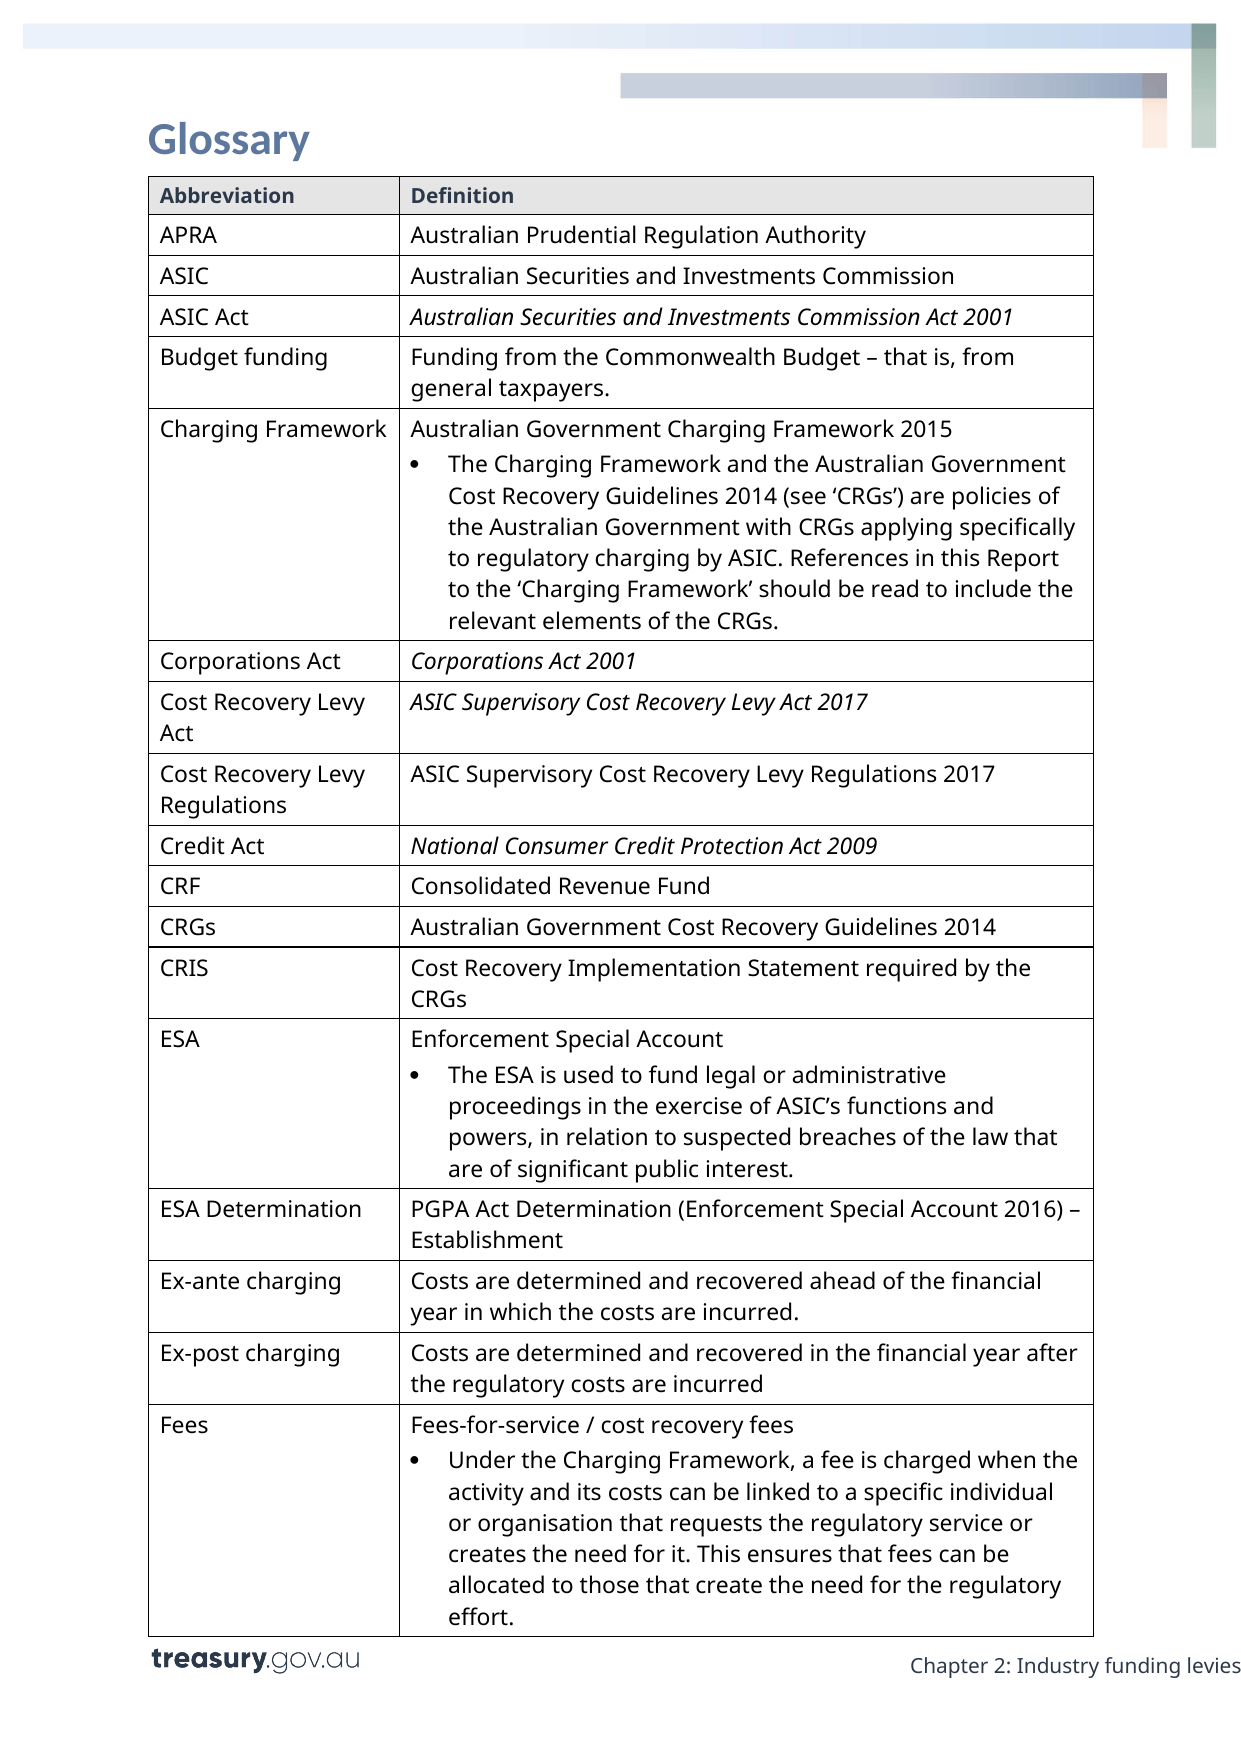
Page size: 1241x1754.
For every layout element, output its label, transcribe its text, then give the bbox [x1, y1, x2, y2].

table_cell CRGs [149, 907, 399, 946]
table_cell Enforcement Special Account The ESA is used to fund legal or administrative proceedings in the exercise of ASIC’s functions and powers, in relation to suspected breaches of the law that are of significant public interest. [400, 1019, 1093, 1188]
table_cell Cost Recovery Implementation Statement required by the CRGs [400, 948, 1093, 1018]
table_cell Australian Securities and Investments Commission Act 2001 [400, 296, 1093, 336]
table_cell Corporations Act 2001 [400, 641, 1093, 681]
table_cell ASIC Act [149, 296, 399, 336]
table_cell Funding from the Commonwealth Budget – that is, from general taxpayers. [400, 337, 1093, 408]
table_cell Australian Securities and Investments Commission [400, 256, 1093, 295]
table_header Abbreviation [149, 177, 399, 214]
subtitle Glossary [148, 116, 1092, 164]
table_cell APRA [149, 215, 399, 255]
table_cell Budget funding [149, 337, 399, 408]
table_cell Australian Government Cost Recovery Guidelines 2014 [400, 907, 1093, 946]
picture [0, 0, 1241, 172]
table_cell Ex-post charging [149, 1333, 399, 1404]
table_cell Corporations Act [149, 641, 399, 681]
table_cell CRIS [149, 948, 399, 1018]
table_cell Costs are determined and recovered in the financial year after the regulatory costs are incurred [400, 1333, 1093, 1404]
table_cell Fees [149, 1405, 399, 1636]
table_cell Charging Framework [149, 409, 399, 640]
table_cell Fees-for-service / cost recovery fees Under the Charging Framework, a fee is charged when the activity and its costs can be linked to a specific individual or organisation that requests the regulatory service or creates the need for it. This ensures that fees can be allocated to those that create the need for the regulatory effort. [400, 1405, 1093, 1636]
table_cell Australian Prudential Regulation Authority [400, 215, 1093, 255]
table_cell Australian Government Charging Framework 2015 The Charging Framework and the Australian Government Cost Recovery Guidelines 2014 (see ‘CRGs’) are policies of the Australian Government with CRGs applying specifically to regulatory charging by ASIC. References in this Report to the ‘Charging Framework’ should be read to include the relevant elements of the CRGs. [400, 409, 1093, 640]
table_cell Cost Recovery Levy Act [149, 682, 399, 753]
table_cell Consolidated Revenue Fund [400, 866, 1093, 906]
table_cell PGPA Act Determination (Enforcement Special Account 2016) – Establishment [400, 1189, 1093, 1260]
table_cell ASIC Supervisory Cost Recovery Levy Regulations 2017 [400, 754, 1093, 824]
table_cell Cost Recovery Levy Regulations [149, 754, 399, 824]
table_cell ASIC Supervisory Cost Recovery Levy Act 2017 [400, 682, 1093, 753]
table_header Definition [400, 177, 1093, 214]
table_cell Ex-ante charging [149, 1261, 399, 1332]
table_cell ESA [149, 1019, 399, 1188]
table_cell ESA Determination [149, 1189, 399, 1260]
picture [147, 1641, 365, 1674]
table_cell Credit Act [149, 826, 399, 865]
table_cell National Consumer Credit Protection Act 2009 [400, 826, 1093, 865]
table_cell ASIC [149, 256, 399, 295]
table_cell Costs are determined and recovered ahead of the financial year in which the costs are incurred. [400, 1261, 1093, 1332]
table_cell CRF [149, 866, 399, 906]
